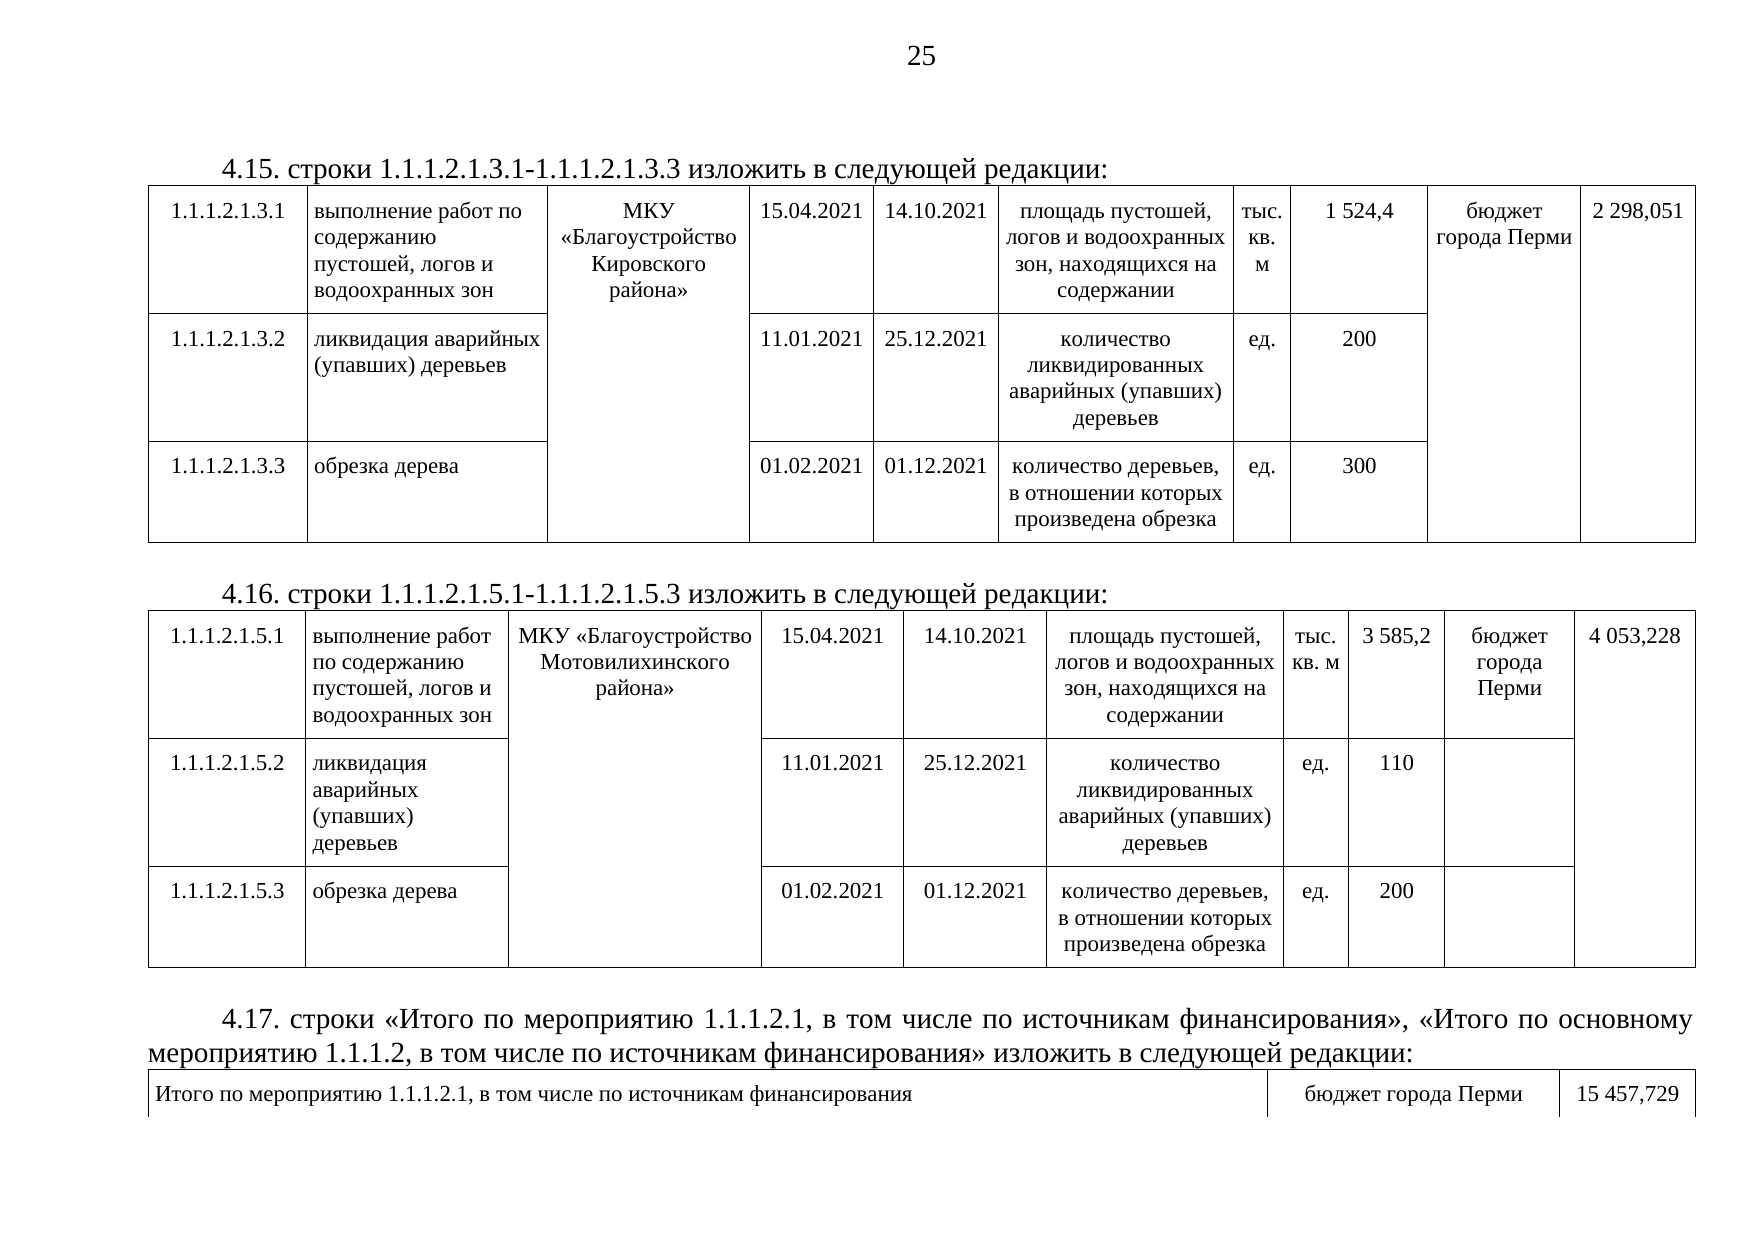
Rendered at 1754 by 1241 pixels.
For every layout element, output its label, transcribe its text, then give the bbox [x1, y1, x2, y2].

table_header площадь пустошей, логов и водоохранных зон, находящихся на содержании [999, 186, 1233, 313]
table_cell 1.1.1.2.1.5.2 [149, 739, 305, 866]
table_header 14.10.2021 [874, 186, 998, 313]
table_cell обрезка дерева [306, 867, 508, 967]
table_cell [1445, 739, 1574, 866]
table_cell ликвидация аварийных (упавших) деревьев [306, 739, 508, 866]
table_cell количество ликвидированных аварийных (упавших) деревьев [1047, 739, 1283, 866]
table_cell ед. [1284, 739, 1348, 866]
table_header площадь пустошей, логов и водоохранных зон, находящихся на содержании [1047, 611, 1283, 738]
table_cell 11.01.2021 [750, 314, 873, 441]
table_cell обрезка дерева [308, 442, 547, 542]
table_header 4 053,228 [1575, 611, 1695, 967]
table_cell 25.12.2021 [904, 739, 1046, 866]
table_cell количество деревьев, в отношении которых произведена обрезка [1047, 867, 1283, 967]
table_header 15 457,729 [1560, 1070, 1695, 1117]
table_header бюджет города Перми [1445, 611, 1574, 738]
table_cell ликвидация аварийных (упавших) деревьев [308, 314, 547, 441]
table_header бюджет города Перми [1268, 1070, 1559, 1117]
table_header 3 585,2 [1349, 611, 1444, 738]
table_header тыс. кв. м [1234, 186, 1290, 313]
table_cell 01.02.2021 [750, 442, 873, 542]
table_header 2 298,051 [1581, 186, 1695, 542]
table_cell 01.12.2021 [874, 442, 998, 542]
table_header 1.1.1.2.1.3.1 [149, 186, 307, 313]
table_header выполнение работ по содержанию пустошей, логов и водоохранных зон [306, 611, 508, 738]
table_cell 1.1.1.2.1.3.3 [149, 442, 307, 542]
text 4.17. строки «Итого по мероприятию 1.1.1.2.1, в том числе по источникам финансирования», «Итого по основному мероприятию 1.1.1.2, в том числе по источникам финансирования» изложить в следующей редакции: [148, 1001, 1695, 1068]
table_cell 110 [1349, 739, 1444, 866]
table_header тыс. кв. м [1284, 611, 1348, 738]
table_cell 1.1.1.2.1.3.2 [149, 314, 307, 441]
table_cell количество ликвидированных аварийных (упавших) деревьев [999, 314, 1233, 441]
text 4.16. строки 1.1.1.2.1.5.1-1.1.1.2.1.5.3 изложить в следующей редакции: [148, 577, 1695, 610]
table_header 1 524,4 [1291, 186, 1427, 313]
table_header 15.04.2021 [750, 186, 873, 313]
table_header МКУ «Благоустройство Мотовилихинского района» [509, 611, 761, 967]
table_header 1.1.1.2.1.5.1 [149, 611, 305, 738]
table_header МКУ «Благоустройство Кировского района» [548, 186, 749, 542]
table_cell [1445, 867, 1574, 967]
table_cell ед. [1234, 442, 1290, 542]
table_cell 01.12.2021 [904, 867, 1046, 967]
table_cell 200 [1349, 867, 1444, 967]
table_header 14.10.2021 [904, 611, 1046, 738]
table_cell ед. [1234, 314, 1290, 441]
table_cell ед. [1284, 867, 1348, 967]
table_header 15.04.2021 [762, 611, 903, 738]
text 4.15. строки 1.1.1.2.1.3.1-1.1.1.2.1.3.3 изложить в следующей редакции: [148, 152, 1695, 185]
table_cell 1.1.1.2.1.5.3 [149, 867, 305, 967]
table_cell 300 [1291, 442, 1427, 542]
table_header бюджет города Перми [1428, 186, 1580, 542]
table_cell количество деревьев, в отношении которых произведена обрезка [999, 442, 1233, 542]
table_header выполнение работ по содержанию пустошей, логов и водоохранных зон [308, 186, 547, 313]
table_header Итого по мероприятию 1.1.1.2.1, в том числе по источникам финансирования [149, 1070, 1267, 1117]
table_cell 01.02.2021 [762, 867, 903, 967]
table_cell 25.12.2021 [874, 314, 998, 441]
table_cell 200 [1291, 314, 1427, 441]
table_cell 11.01.2021 [762, 739, 903, 866]
